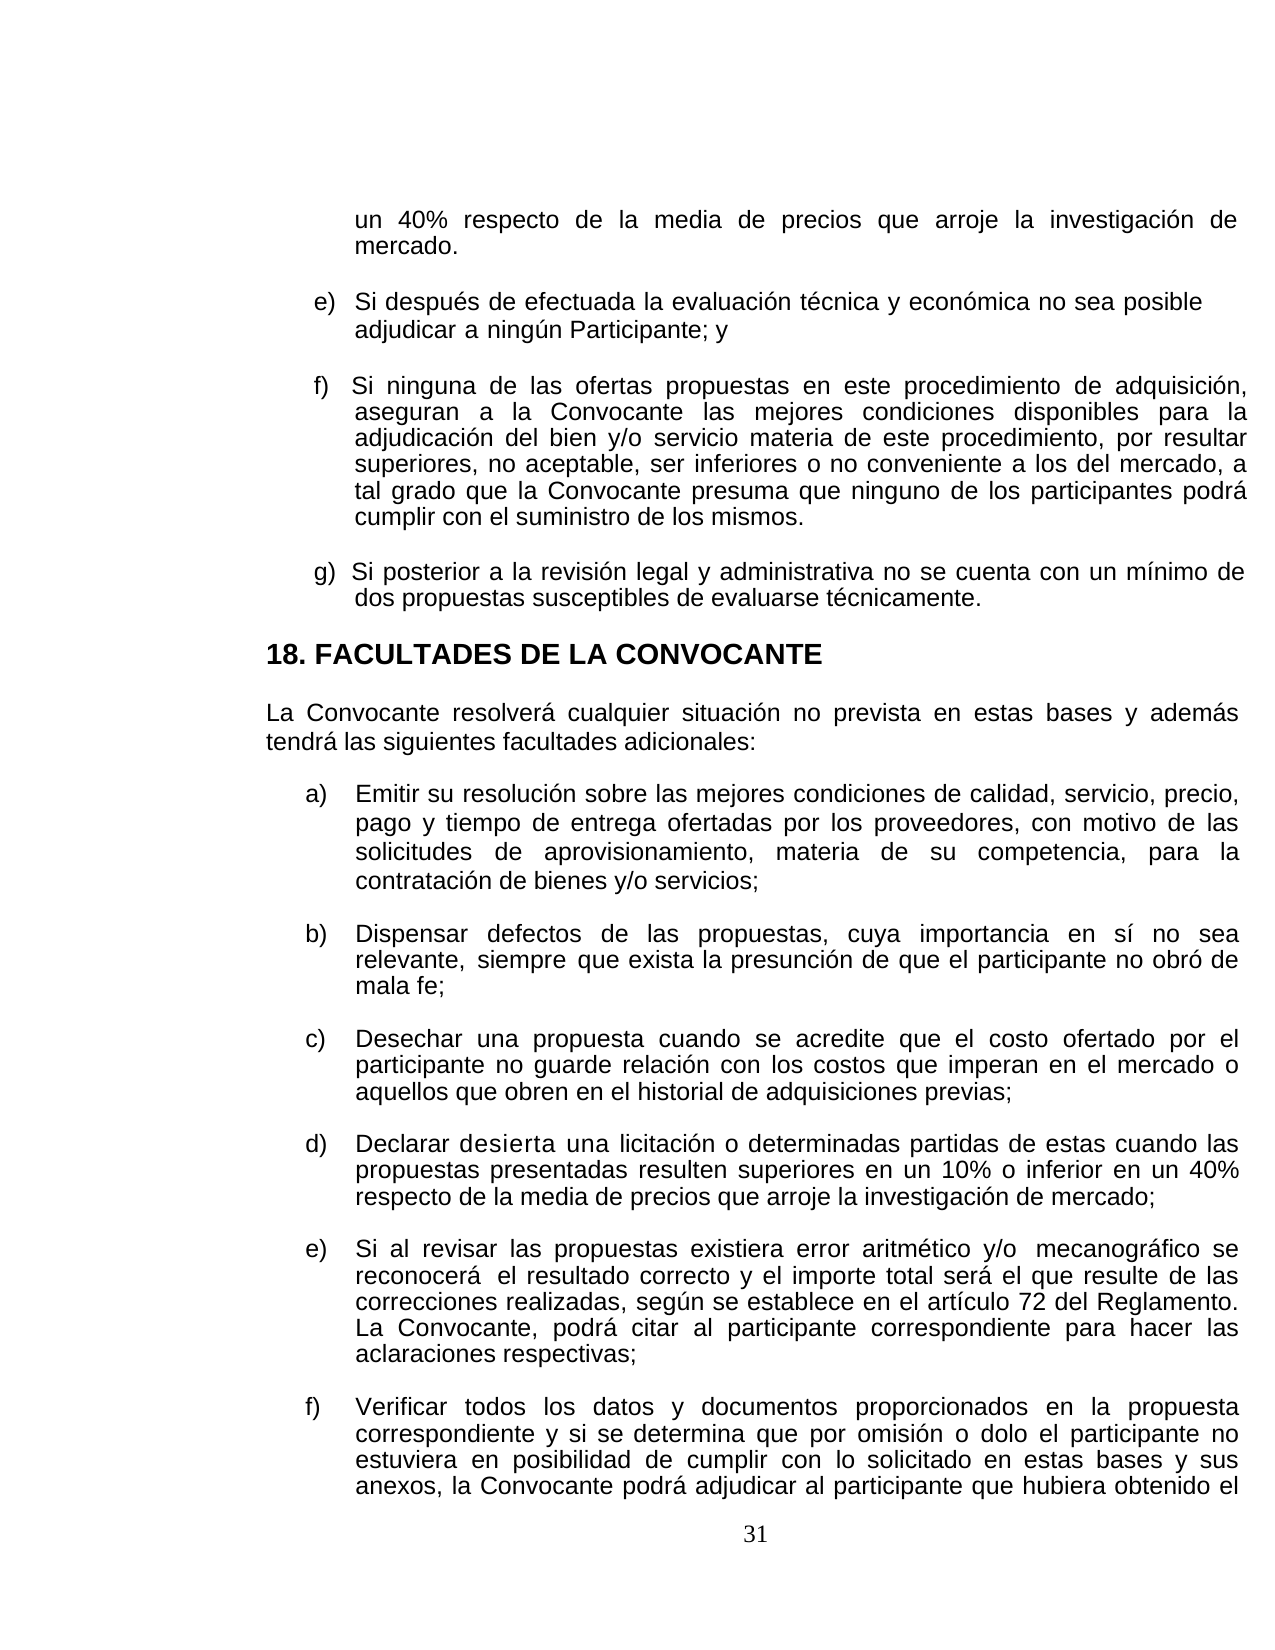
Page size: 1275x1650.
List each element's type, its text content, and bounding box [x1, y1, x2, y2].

list Si al revisar las propuestas existiera error aritmético y/o mecanográfico se reconocerá el resultado correcto y el importe total será el que resulte de las correcciones realizadas, según se establece en el artículo 72 del Reglamento. La Convocante, podrá citar al participante correspondiente para hacer las aclaraciones respectivas; [305, 1237, 1239, 1368]
list Si posterior a la revisión legal y administrativa no se cuenta con un mínimo de dos propuestas susceptibles de evaluarse técnicamente. [314, 559, 1247, 612]
text La Convocante resolverá cualquier situación no prevista en estas bases y además tendrá las siguientes facultades adicionales: [266, 698, 1239, 756]
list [305, 1395, 1239, 1500]
list Desechar una propuesta cuando se acredite que el costo ofertado por el participante no guarde relación con los costos que imperan en el mercado o aquellos que obren en el historial de adquisiciones previas; [305, 1027, 1239, 1105]
list Si después de efectuada la evaluación técnica y económica no sea posible adjudicar a ningún Participante; y [314, 287, 1247, 344]
list Emitir su resolución sobre las mejores condiciones de calidad, servicio, precio, pago y tiempo de entrega ofertadas por los proveedores, con motivo de las solicitudes de aprovisionamiento, materia de su competencia, para la contratación de bienes y/o servicios; [305, 779, 1239, 894]
list Dispensar defectos de las propuestas, cuya importancia en sí no sea relevante, siempre que exista la presunción de que el participante no obró de mala fe; [305, 921, 1239, 1000]
list Si ninguna de las ofertas propuestas en este procedimiento de adquisición, aseguran a la Convocante las mejores condiciones disponibles para la adjudicación del bien y/o servicio materia de este procedimiento, por resultar superiores, no aceptable, ser inferiores o no conveniente a los del mercado, a tal grado que la Convocante presuma que ninguno de los participantes podrá cumplir con el suministro de los mismos. [314, 373, 1247, 531]
list Declarar desierta una licitación o determinadas partidas de estas cuando las propuestas presentadas resulten superiores en un 10% o inferior en un 40% respecto de la media de precios que arroje la investigación de mercado; [305, 1132, 1239, 1211]
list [314, 207, 1239, 260]
subtitle 18. FACULTADES DE LA CONVOCANTE [266, 637, 1245, 670]
